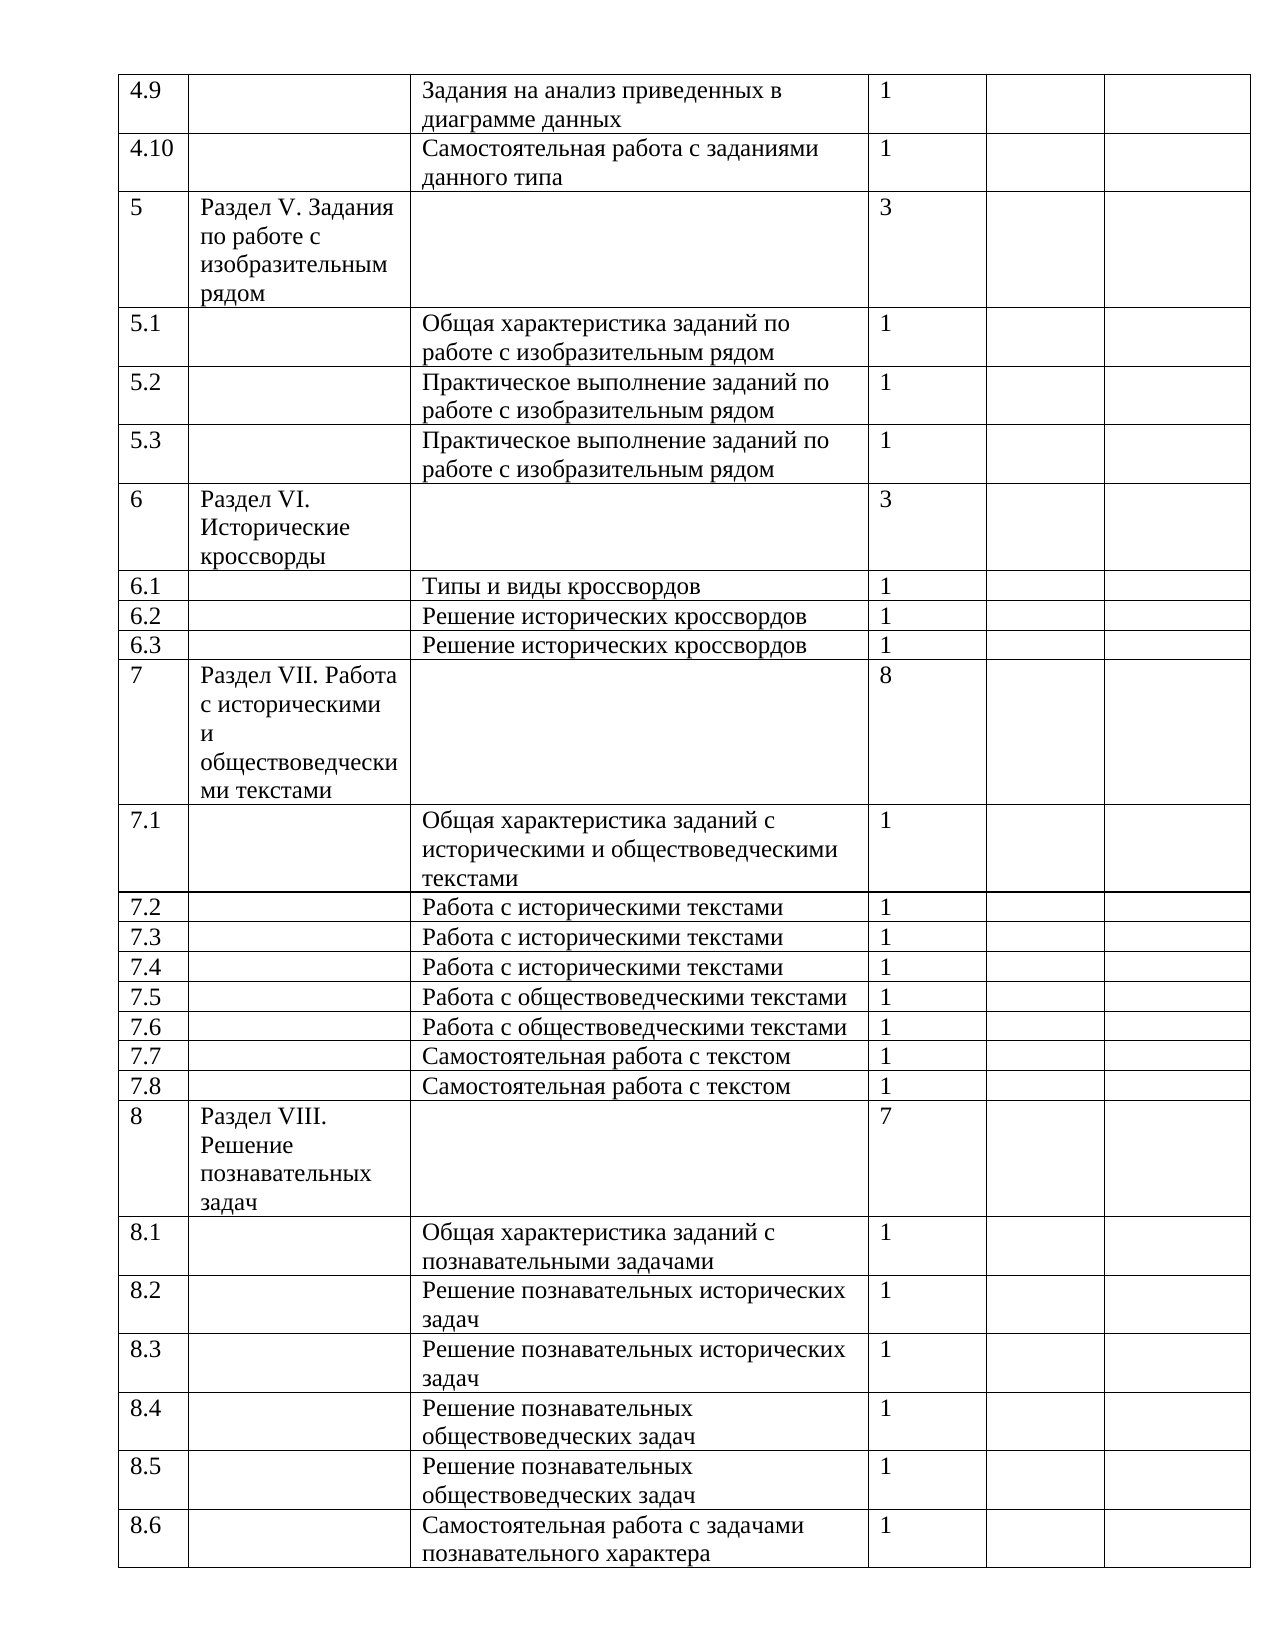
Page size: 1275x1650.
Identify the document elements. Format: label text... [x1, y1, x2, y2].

table_cell [1105, 952, 1250, 981]
table_cell 7 [869, 1101, 986, 1216]
table_cell 3 [869, 192, 986, 307]
table_cell [1105, 1012, 1250, 1040]
table_cell [1105, 192, 1250, 307]
table_cell [987, 425, 1104, 483]
table_cell Решение познавательных обществоведческих задач [411, 1451, 868, 1509]
table_cell [189, 571, 410, 600]
table_cell 1 [869, 1041, 986, 1070]
table_cell [189, 134, 410, 191]
table_cell [987, 660, 1104, 804]
table_cell 1 [869, 893, 986, 921]
table_cell [987, 982, 1104, 1011]
table_cell 5.3 [119, 425, 188, 483]
table_cell 1 [869, 1217, 986, 1274]
table_cell Работа с историческими текстами [411, 893, 868, 921]
table_cell 1 [869, 982, 986, 1011]
table_cell [1105, 308, 1250, 366]
table_cell [189, 805, 410, 891]
table_cell 1 [869, 1451, 986, 1509]
table_cell [987, 601, 1104, 629]
table_cell [1105, 805, 1250, 891]
table_cell Раздел VI. Исторические кроссворды [189, 484, 410, 570]
table_cell Практическое выполнение заданий по работе с изобразительным рядом [411, 425, 868, 483]
table_cell Раздел VIII. Решение познавательных задач [189, 1101, 410, 1216]
table_cell 6.3 [119, 631, 188, 659]
table_cell [987, 308, 1104, 366]
table_cell 8.6 [119, 1510, 188, 1567]
table_cell [189, 1510, 410, 1567]
table_cell [189, 982, 410, 1011]
table_cell 1 [869, 1071, 986, 1100]
table_cell [189, 631, 410, 659]
table_cell 1 [869, 1393, 986, 1450]
table_cell 4.10 [119, 134, 188, 191]
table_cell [411, 1510, 868, 1567]
table_cell Решение исторических кроссвордов [411, 631, 868, 659]
table_cell 1 [869, 922, 986, 951]
table_cell Раздел VII. Работа с историческими и обществоведческими текстами [189, 660, 410, 804]
table_cell [987, 571, 1104, 600]
table_cell [411, 192, 868, 307]
table_cell 6.1 [119, 571, 188, 600]
table_cell [987, 192, 1104, 307]
table_cell [987, 484, 1104, 570]
table_cell 8.3 [119, 1334, 188, 1392]
table_cell 7.5 [119, 982, 188, 1011]
table_cell Общая характеристика заданий с историческими и обществоведческими текстами [411, 805, 868, 891]
table_cell Работа с историческими текстами [411, 922, 868, 951]
table_cell 1 [869, 631, 986, 659]
table_cell 1 [869, 1276, 986, 1333]
table_cell [411, 484, 868, 570]
table_cell [1105, 367, 1250, 424]
table_cell [189, 1041, 410, 1070]
table_cell Типы и виды кроссвордов [411, 571, 868, 600]
table_cell [987, 1393, 1104, 1450]
table_cell [189, 1217, 410, 1274]
table_cell [1105, 1334, 1250, 1392]
table_cell [987, 1451, 1104, 1509]
table_cell [1105, 982, 1250, 1011]
table_cell 1 [869, 1510, 986, 1567]
table_cell [987, 1101, 1104, 1216]
table_cell 1 [869, 1012, 986, 1040]
table_cell [987, 1041, 1104, 1070]
table_cell 8.1 [119, 1217, 188, 1274]
table_cell 1 [869, 134, 986, 191]
table_cell [1105, 922, 1250, 951]
table_cell Работа с историческими текстами [411, 952, 868, 981]
table_cell [1105, 1217, 1250, 1274]
table_cell 1 [869, 425, 986, 483]
table_cell [1105, 1071, 1250, 1100]
table_cell [1105, 1101, 1250, 1216]
table_cell [189, 367, 410, 424]
table_cell [987, 134, 1104, 191]
table_cell [1105, 1276, 1250, 1333]
table_cell [1105, 1510, 1250, 1567]
table_cell [189, 308, 410, 366]
table_cell [1105, 134, 1250, 191]
table_cell [189, 601, 410, 629]
table_cell [987, 952, 1104, 981]
table_cell 7.4 [119, 952, 188, 981]
table_cell 5.2 [119, 367, 188, 424]
table_cell 7.6 [119, 1012, 188, 1040]
table_cell [987, 1012, 1104, 1040]
table_cell [189, 893, 410, 921]
table_cell Самостоятельная работа с заданиями данного типа [411, 134, 868, 191]
table_cell Общая характеристика заданий по работе с изобразительным рядом [411, 308, 868, 366]
table_cell [1105, 425, 1250, 483]
table_cell 1 [869, 952, 986, 981]
table_cell 6.2 [119, 601, 188, 629]
table_cell [1105, 75, 1250, 132]
table_cell [411, 1101, 868, 1216]
table_cell Практическое выполнение заданий по работе с изобразительным рядом [411, 367, 868, 424]
table_cell [1105, 631, 1250, 659]
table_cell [411, 75, 868, 132]
table_cell 1 [869, 571, 986, 600]
table_cell 7.7 [119, 1041, 188, 1070]
table_cell [987, 893, 1104, 921]
table_cell [987, 1334, 1104, 1392]
table_cell [1105, 660, 1250, 804]
table_cell 7 [119, 660, 188, 804]
table_cell 8 [869, 660, 986, 804]
table_cell [189, 75, 410, 132]
table_cell [189, 1451, 410, 1509]
table_cell [1105, 484, 1250, 570]
table_cell [987, 805, 1104, 891]
table_cell 7.2 [119, 893, 188, 921]
table_cell [987, 75, 1104, 132]
table_cell [1105, 1451, 1250, 1509]
table_cell 3 [869, 484, 986, 570]
table_cell [987, 631, 1104, 659]
table_cell [411, 660, 868, 804]
table_cell [189, 1334, 410, 1392]
table_cell Самостоятельная работа с текстом [411, 1041, 868, 1070]
table_cell [1105, 893, 1250, 921]
table_cell [189, 425, 410, 483]
table_cell [987, 1276, 1104, 1333]
table_cell [189, 1012, 410, 1040]
table_cell Работа с обществоведческими текстами [411, 1012, 868, 1040]
table_cell [189, 922, 410, 951]
table_cell 8.2 [119, 1276, 188, 1333]
table_cell Решение исторических кроссвордов [411, 601, 868, 629]
table_cell [987, 1071, 1104, 1100]
table_cell [987, 367, 1104, 424]
table_cell [189, 952, 410, 981]
table_cell 1 [869, 1334, 986, 1392]
table_cell 1 [869, 75, 986, 132]
table_cell [987, 1510, 1104, 1567]
table_cell 8 [119, 1101, 188, 1216]
table_cell [987, 922, 1104, 951]
table_cell 1 [869, 367, 986, 424]
table_cell Самостоятельная работа с текстом [411, 1071, 868, 1100]
table_cell 5 [119, 192, 188, 307]
table_cell [1105, 1041, 1250, 1070]
table_cell 7.3 [119, 922, 188, 951]
table_cell 1 [869, 805, 986, 891]
table_cell 8.4 [119, 1393, 188, 1450]
table_cell 7.8 [119, 1071, 188, 1100]
table_cell 5.1 [119, 308, 188, 366]
table_cell [1105, 1393, 1250, 1450]
table_cell Решение познавательных исторических задач [411, 1276, 868, 1333]
table_cell Работа с обществоведческими текстами [411, 982, 868, 1011]
table_cell Решение познавательных обществоведческих задач [411, 1393, 868, 1450]
table_cell [987, 1217, 1104, 1274]
table_cell 1 [869, 308, 986, 366]
table_cell 7.1 [119, 805, 188, 891]
table_cell [189, 1276, 410, 1333]
table_cell [1105, 601, 1250, 629]
table_cell [189, 1393, 410, 1450]
table_cell 8.5 [119, 1451, 188, 1509]
table_cell [1105, 571, 1250, 600]
table_cell 4.9 [119, 75, 188, 132]
table_cell Общая характеристика заданий с познавательными задачами [411, 1217, 868, 1274]
table_cell Решение познавательных исторических задач [411, 1334, 868, 1392]
table_cell 1 [869, 601, 986, 629]
table_cell 6 [119, 484, 188, 570]
table_cell [189, 1071, 410, 1100]
table_cell Раздел V. Задания по работе с изобразительным рядом [189, 192, 410, 307]
